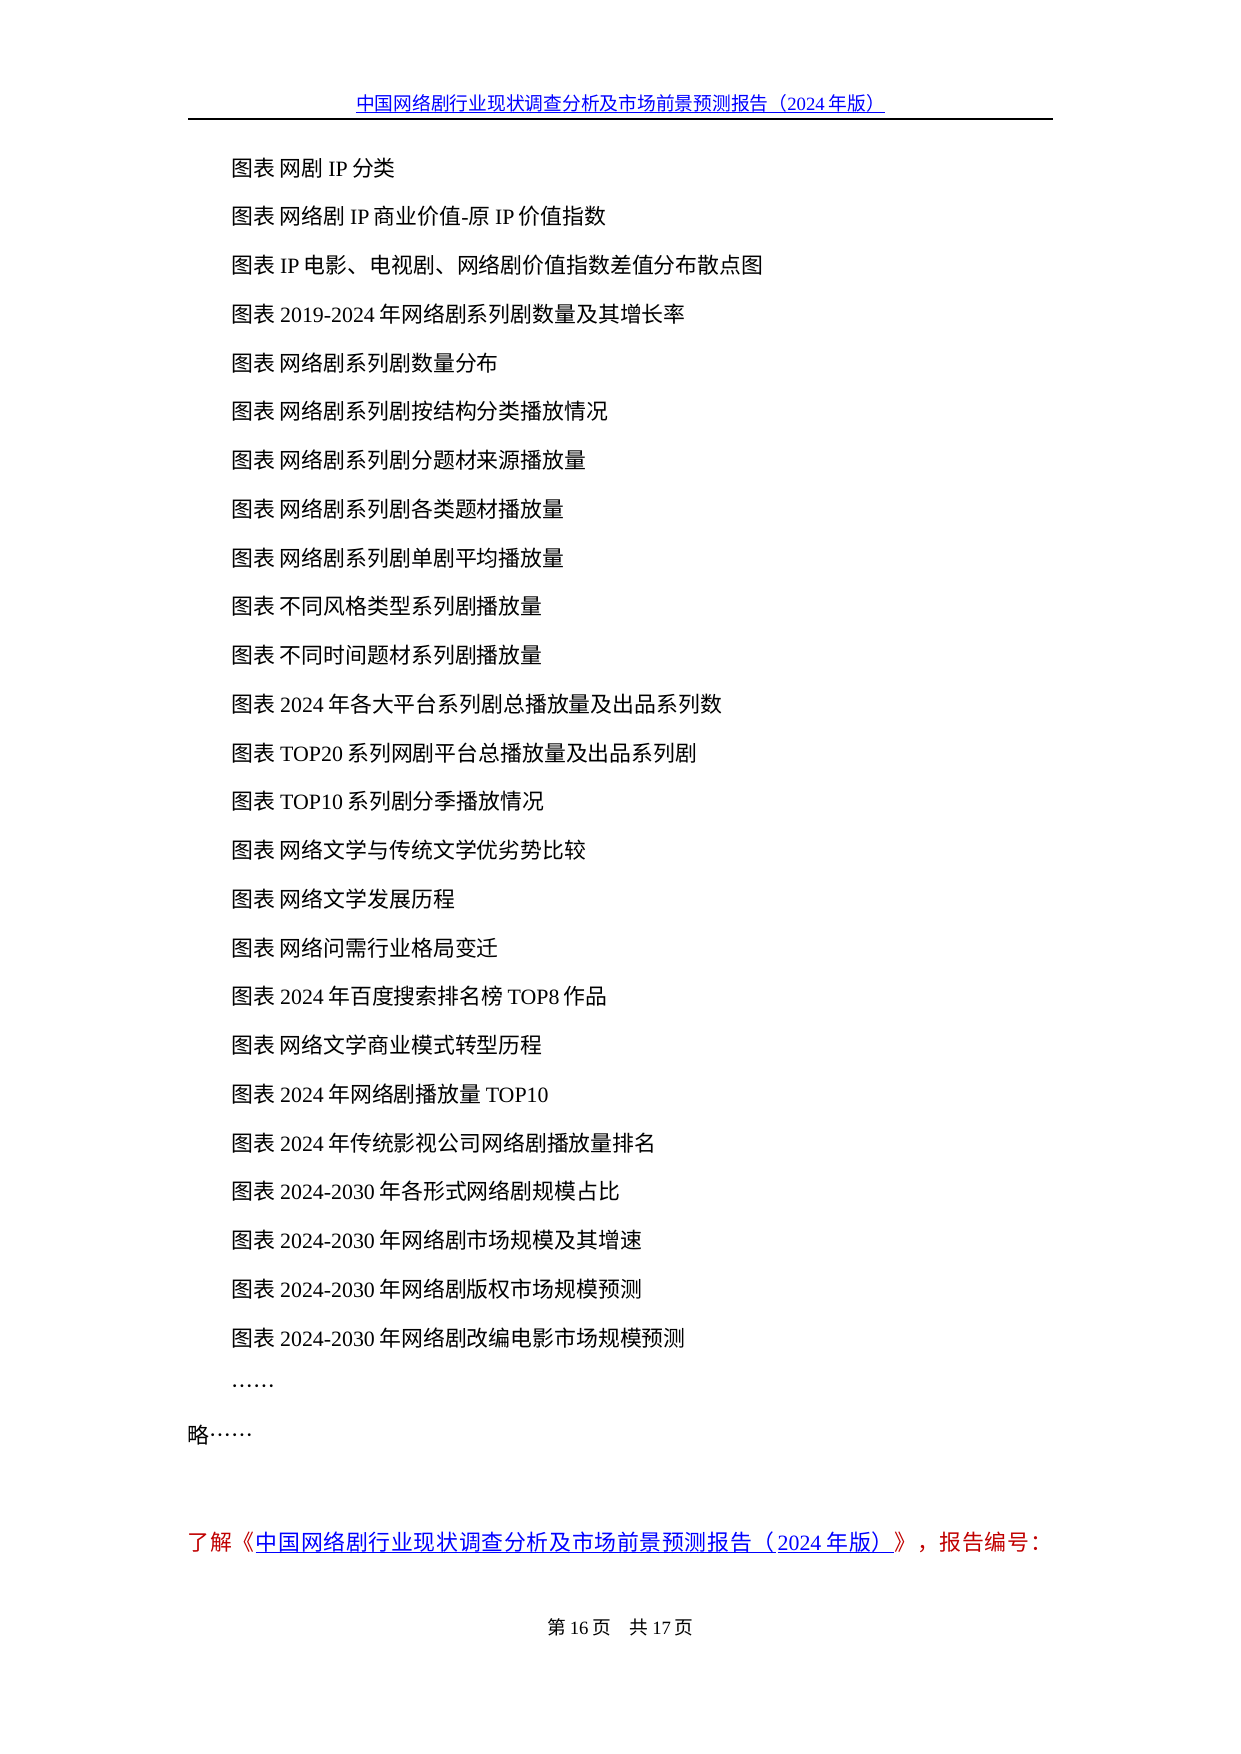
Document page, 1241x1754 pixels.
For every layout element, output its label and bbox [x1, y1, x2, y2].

text [187, 1524, 1053, 1557]
text [187, 150, 1053, 1450]
